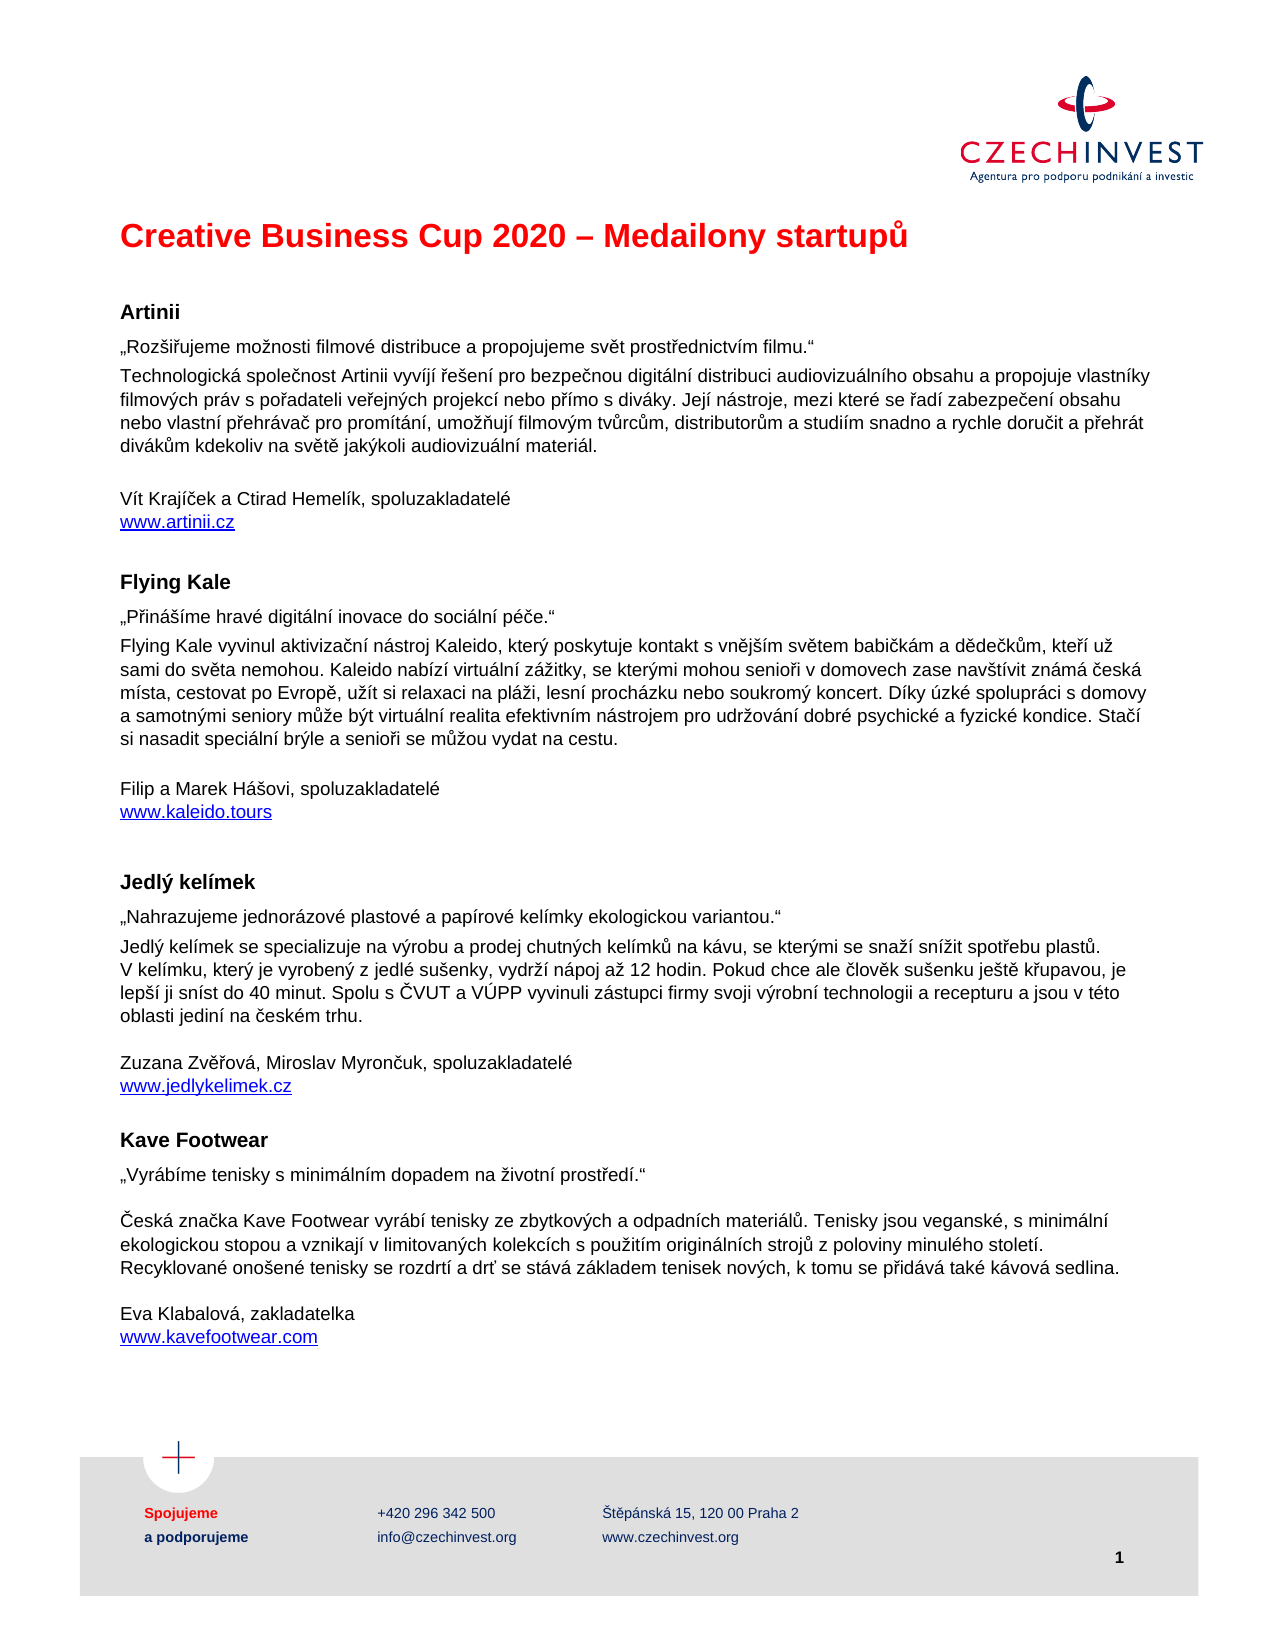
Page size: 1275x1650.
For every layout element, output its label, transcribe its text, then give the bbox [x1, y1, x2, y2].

text Flying Kale [120, 570, 1155, 594]
text Flying Kale vyvinul aktivizační nástroj Kaleido, který poskytuje kontakt s vnějším světem babičkám a dědečkům, kteří už sami do světa nemohou. Kaleido nabízí virtuální zážitky, se kterými mohou senioři v domovech zase navštívit známá česká místa, cestovat po Evropě, užít si relaxaci na pláži, lesní procházku nebo soukromý koncert. Díky úzké spolupráci s domovy a samotnými seniory může být virtuální realita efektivním nástrojem pro udržování dobré psychické a fyzické kondice. Stačí si nasadit speciální brýle a senioři se můžou vydat na cestu. [120, 635, 1155, 750]
text Vít Krajíček a Ctirad Hemelík, spoluzakladatelé [120, 487, 1155, 509]
text Jedlý kelímek [120, 870, 1155, 894]
text Artinii [120, 300, 1155, 324]
text Česká značka Kave Footwear vyrábí tenisky ze zbytkových a odpadních materiálů. Tenisky jsou veganské, s minimální ekologickou stopou a vznikají v limitovaných kolekcích s použitím originálních strojů z poloviny minulého století. Recyklované onošené tenisky se rozdrtí a drť se stává základem tenisek nových, k tomu se přidává také kávová sedlina. [120, 1210, 1155, 1278]
text Jedlý kelímek se specializuje na výrobu a prodej chutných kelímků na kávu, se kterými se snaží snížit spotřebu plastů. V kelímku, který je vyrobený z jedlé sušenky, vydrží nápoj až 12 hodin. Pokud chce ale člověk sušenku ještě křupavou, je lepší ji sníst do 40 minut. Spolu s ČVUT a VÚPP vyvinuli zástupci firmy svoji výrobní technologii a recepturu a jsou v této oblasti jediní na českém trhu. [120, 936, 1155, 1027]
text Kave Footwear [120, 1128, 1155, 1152]
text Eva Klabalová, zakladatelka [120, 1303, 1155, 1324]
text „Rozšiřujeme možnosti filmové distribuce a propojujeme svět prostřednictvím filmu.“ [120, 336, 1155, 357]
text „Nahrazujeme jednorázové plastové a papírové kelímky ekologickou variantou.“ [120, 906, 1155, 928]
text Zuzana Zvěřová, Miroslav Myrončuk, spoluzakladatelé [120, 1052, 1155, 1073]
text Creative Business Cup 2020 – Medailony startupů [120, 216, 1155, 254]
text „Přinášíme hravé digitální inovace do sociální péče.“ [120, 606, 1155, 627]
text „Vyrábíme tenisky s minimálním dopadem na životní prostředí.“ [120, 1164, 1155, 1185]
text www.kavefootwear.com [120, 1326, 1155, 1348]
text www.kaleido.tours [120, 801, 1155, 822]
text Technologická společnost Artinii vyvíjí řešení pro bezpečnou digitální distribuci audiovizuálního obsahu a propojuje vlastníky filmových práv s pořadateli veřejných projekcí nebo přímo s diváky. Její nástroje, mezi které se řadí zabezpečení obsahu nebo vlastní přehrávač pro promítání, umožňují filmovým tvůrcům, distributorům a studiím snadno a rychle doručit a přehrát divákům kdekoliv na světě jakýkoli audiovizuální materiál. [120, 365, 1155, 456]
text www.jedlykelimek.cz [120, 1075, 1155, 1097]
text Filip a Marek Hášovi, spoluzakladatelé [120, 777, 1155, 799]
picture [961, 76, 1204, 183]
picture [79, 1422, 1199, 1596]
text www.artinii.cz [120, 511, 1155, 532]
